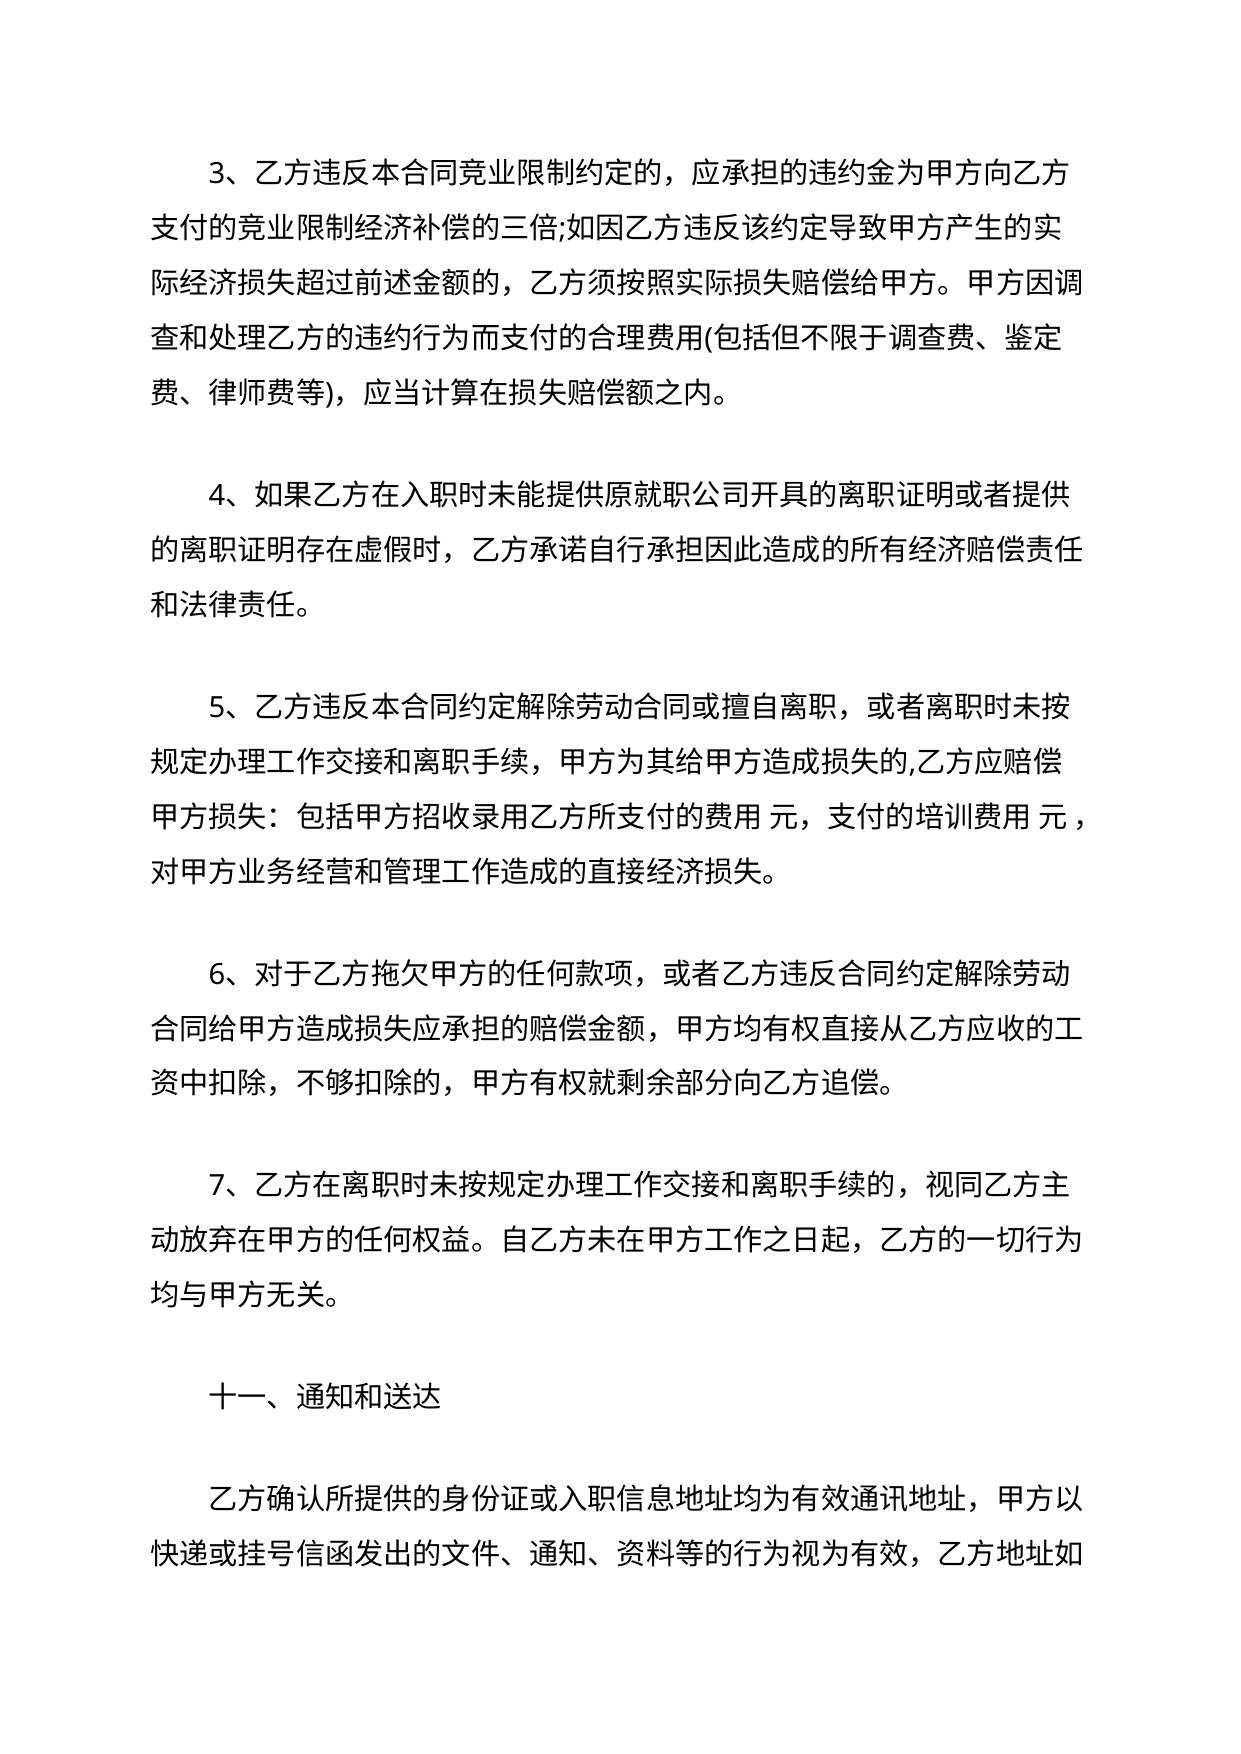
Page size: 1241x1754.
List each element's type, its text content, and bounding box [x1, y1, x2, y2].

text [150, 1475, 1090, 1572]
text 5、乙方违反本合同约定解除劳动合同或擅自离职，或者离职时未按规定办理工作交接和离职手续，甲方为其给甲方造成损失的,乙方应赔偿甲方损失：包括甲方招收录用乙方所支付的费用 元，支付的培训费用 元 ，对甲方业务经营和管理工作造成的直接经济损失。 [150, 683, 1090, 891]
text 4、如果乙方在入职时未能提供原就职公司开具的离职证明或者提供的离职证明存在虚假时，乙方承诺自行承担因此造成的所有经济赔偿责任和法律责任。 [150, 472, 1090, 624]
text 3、乙方违反本合同竞业限制约定的，应承担的违约金为甲方向乙方支付的竞业限制经济补偿的三倍;如因乙方违反该约定导致甲方产生的实际经济损失超过前述金额的，乙方须按照实际损失赔偿给甲方。甲方因调查和处理乙方的违约行为而支付的合理费用(包括但不限于调查费、鉴定费、律师费等)，应当计算在损失赔偿额之内。 [150, 150, 1090, 412]
text 6、对于乙方拖欠甲方的任何款项，或者乙方违反合同约定解除劳动合同给甲方造成损失应承担的赔偿金额，甲方均有权直接从乙方应收的工资中扣除，不够扣除的，甲方有权就剩余部分向乙方追偿。 [150, 950, 1090, 1102]
text 十一、通知和送达 [150, 1373, 1090, 1416]
text 7、乙方在离职时未按规定办理工作交接和离职手续的，视同乙方主动放弃在甲方的任何权益。自乙方未在甲方工作之日起，乙方的一切行为均与甲方无关。 [150, 1162, 1090, 1314]
